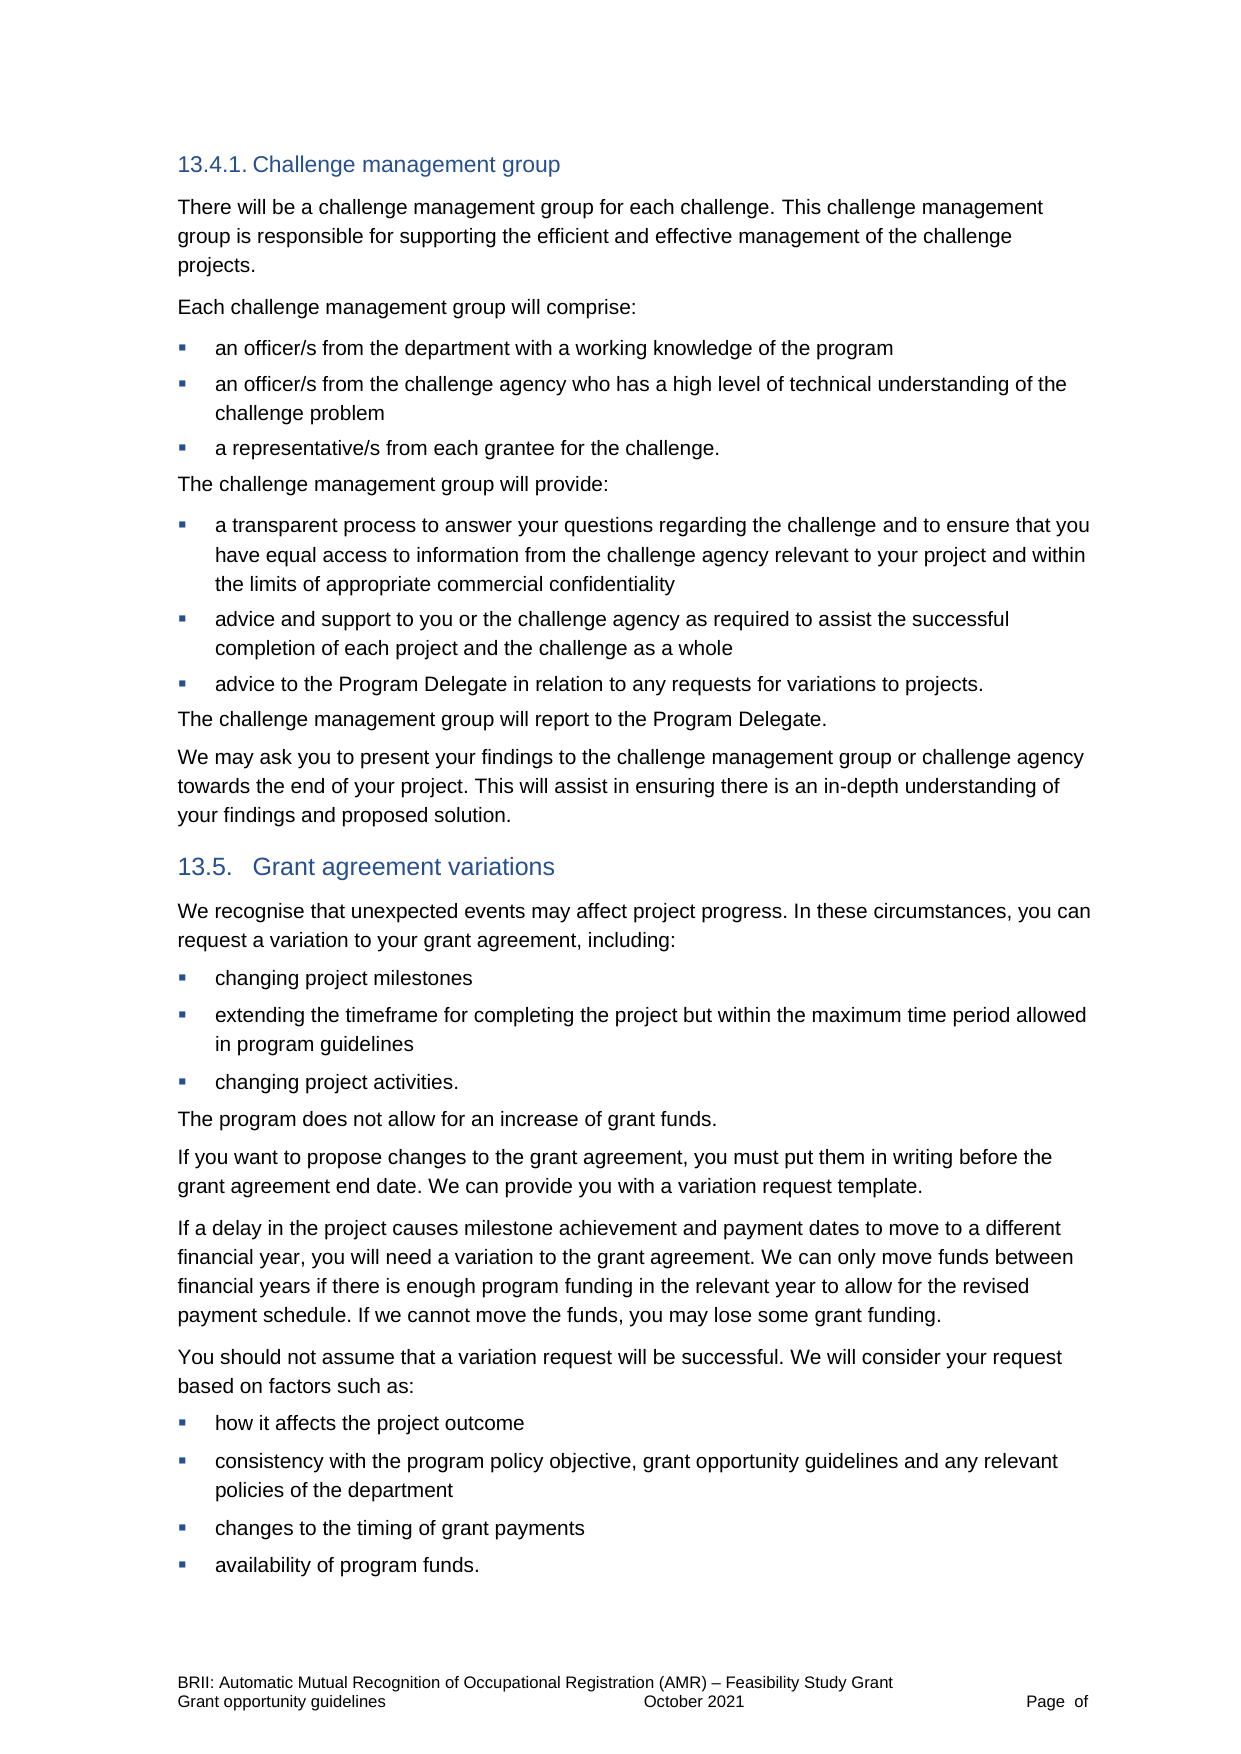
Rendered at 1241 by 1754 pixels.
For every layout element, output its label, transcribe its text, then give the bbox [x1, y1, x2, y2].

list a transparent process to answer your questions regarding the challenge and to ensure that you have equal access to information from the challenge agency relevant to your project and within the limits of appropriate commercial confidentiality [177, 508, 1092, 596]
text If you want to propose changes to the grant agreement, you must put them in writing before the grant agreement end date. We can provide you with a variation request template. [177, 1139, 1092, 1198]
list extending the timeframe for completing the project but within the maximum time period allowed in program guidelines [177, 998, 1092, 1056]
text Each challenge management group will comprise: [177, 289, 1092, 318]
list advice and support to you or the challenge agency as required to assist the successful completion of each project and the challenge as a whole [177, 602, 1092, 660]
list a representative/s from each grantee for the challenge. [177, 431, 1092, 460]
text You should not assume that a variation request will be successful. We will consider your request based on factors such as: [177, 1339, 1092, 1398]
list advice to the Program Delegate in relation to any requests for variations to projects. [177, 666, 1092, 696]
list changing project milestones [177, 960, 1092, 989]
list how it affects the project outcome [177, 1406, 1092, 1435]
list consistency with the program policy objective, grant opportunity guidelines and any relevant policies of the department [177, 1443, 1092, 1502]
list an officer/s from the department with a working knowledge of the program [177, 331, 1092, 360]
list availability of program funds. [177, 1548, 1092, 1577]
list an officer/s from the challenge agency who has a high level of technical understanding of the challenge problem [177, 366, 1092, 425]
text There will be a challenge management group for each challenge. This challenge management group is responsible for supporting the efficient and effective management of the challenge projects. [177, 189, 1092, 277]
subtitle Grant agreement variations [177, 852, 1092, 881]
list changes to the timing of grant payments [177, 1510, 1092, 1539]
text The challenge management group will provide: [177, 466, 1092, 496]
text We may ask you to present your findings to the challenge management group or challenge agency towards the end of your project. This will assist in ensuring there is an in-depth understanding of your findings and proposed solution. [177, 739, 1092, 827]
text The program does not allow for an increase of grant funds. [177, 1102, 1092, 1131]
list The challenge management group will report to the Program Delegate. [177, 702, 1092, 731]
text If a delay in the project causes milestone achievement and payment dates to move to a different financial year, you will need a variation to the grant agreement. We can only move funds between financial years if there is enough program funding in the relevant year to allow for the revised payment schedule. If we cannot move the funds, you may lose some grant funding. [177, 1210, 1092, 1327]
subtitle Challenge management group [177, 148, 1092, 177]
list changing project activities. [177, 1064, 1092, 1093]
text We recognise that unexpected events may affect project progress. In these circumstances, you can request a variation to your grant agreement, including: [177, 893, 1092, 952]
